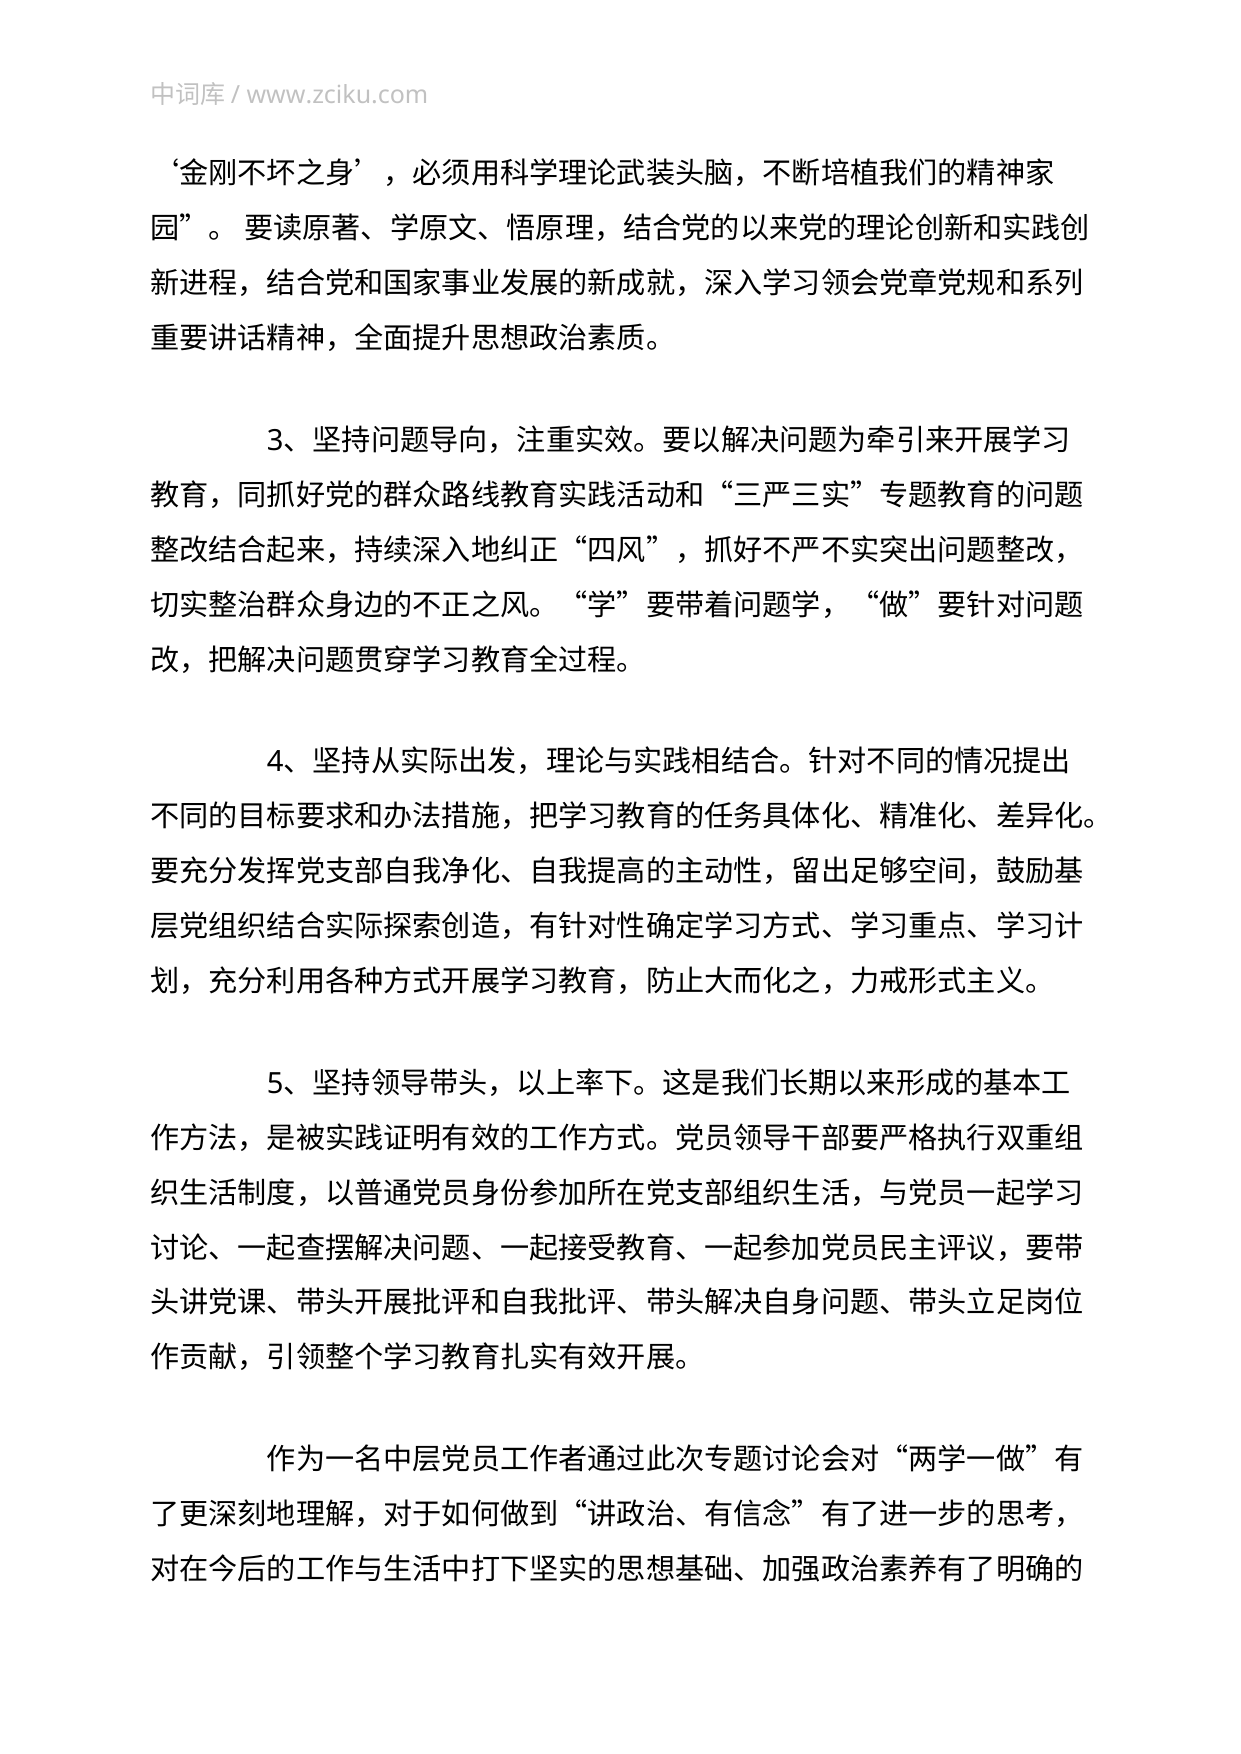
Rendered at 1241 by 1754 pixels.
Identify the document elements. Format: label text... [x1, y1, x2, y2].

text 4、坚持从实际出发，理论与实践相结合。针对不同的情况提出不同的目标要求和办法措施，把学习教育的任务具体化、精准化、差异化。要充分发挥党支部自我净化、自我提高的主动性，留出足够空间，鼓励基层党组织结合实际探索创造，有针对性确定学习方式、学习重点、学习计划，充分利用各种方式开展学习教育，防止大而化之，力戒形式主义。 [150, 738, 1090, 1000]
text 3、坚持问题导向，注重实效。要以解决问题为牵引来开展学习教育，同抓好党的群众路线教育实践活动和“三严三实”专题教育的问题整改结合起来，持续深入地纠正“四风”，抓好不严不实突出问题整改，切实整治群众身边的不正之风。“学”要带着问题学，“做”要针对问题改，把解决问题贯穿学习教育全过程。 [150, 416, 1090, 678]
text 5、坚持领导带头，以上率下。这是我们长期以来形成的基本工作方法，是被实践证明有效的工作方式。党员领导干部要严格执行双重组织生活制度，以普通党员身份参加所在党支部组织生活，与党员一起学习讨论、一起查摆解决问题、一起接受教育、一起参加党员民主评议，要带头讲党课、带头开展批评和自我批评、带头解决自身问题、带头立足岗位作贡献，引领整个学习教育扎实有效开展。 [150, 1059, 1090, 1376]
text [150, 150, 1090, 357]
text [150, 1436, 1090, 1588]
